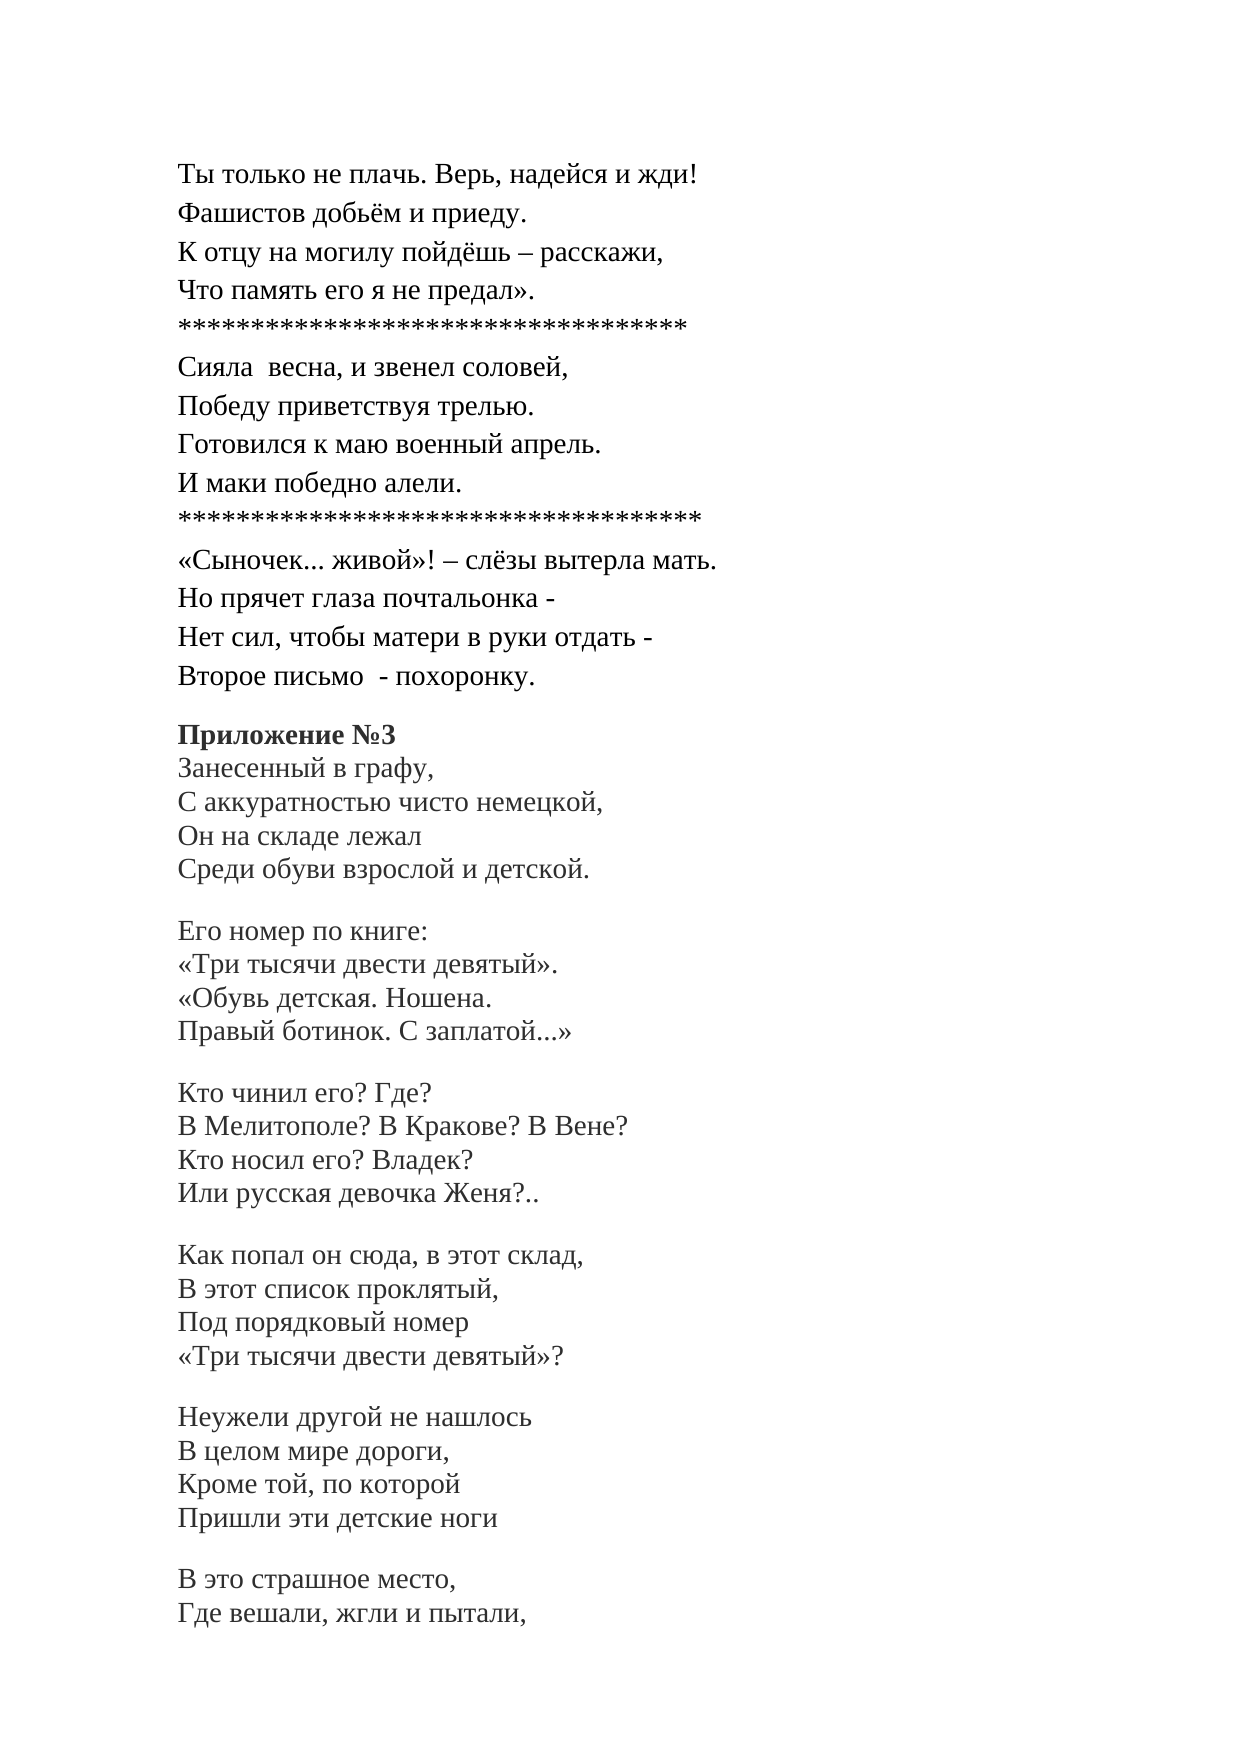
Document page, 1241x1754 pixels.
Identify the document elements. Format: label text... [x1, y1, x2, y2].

text Ты только не плачь. Верь, надейся и жди! Фашистов добьём и приеду. К отцу на могилу пойдёшь – расскажи, Что память его я не предал». *********************************** Сияла весна, и звенел соловей, Победу приветствуя трелью. Готовился к маю военный апрель. И маки победно алели. ************************************ «Сыночек... живой»! – слёзы вытерла мать. Но прячет глаза почтальонка - Нет сил, чтобы матери в руки отдать - Второе письмо - похоронку. [177, 118, 1152, 691]
text В целом мире дороги, [177, 1433, 1152, 1466]
text Под порядковый номер [177, 1304, 1152, 1338]
text «Три тысячи двести девятый». [177, 946, 1152, 980]
text Пришли эти детские ноги [177, 1500, 1152, 1533]
text С аккуратностью чисто немецкой, [177, 784, 1152, 818]
text «Обувь детская. Ношена. [177, 980, 1152, 1013]
text В этот список проклятый, [177, 1271, 1152, 1304]
text Его номер по книге: [177, 913, 1152, 946]
text Кроме той, по которой [177, 1466, 1152, 1500]
text Среди обуви взрослой и детской. [177, 851, 1152, 885]
text В это страшное место, [177, 1562, 1152, 1595]
text Правый ботинок. С заплатой...» [177, 1013, 1152, 1047]
text Кто чинил его? Где? [177, 1075, 1152, 1108]
text Как попал он сюда, в этот склад, [177, 1237, 1152, 1271]
text Приложение №3 [177, 717, 1152, 751]
text Неужели другой не нашлось [177, 1399, 1152, 1433]
text Он на складе лежал [177, 818, 1152, 851]
text Или русская девочка Женя?.. [177, 1176, 1152, 1209]
text Где вешали, жгли и пытали, [177, 1595, 1152, 1629]
text «Три тысячи двести девятый»? [177, 1338, 1152, 1371]
text В Мелитополе? В Кракове? В Вене? [177, 1108, 1152, 1142]
text Занесенный в графу, [177, 751, 1152, 784]
text Кто носил его? Владек? [177, 1142, 1152, 1176]
